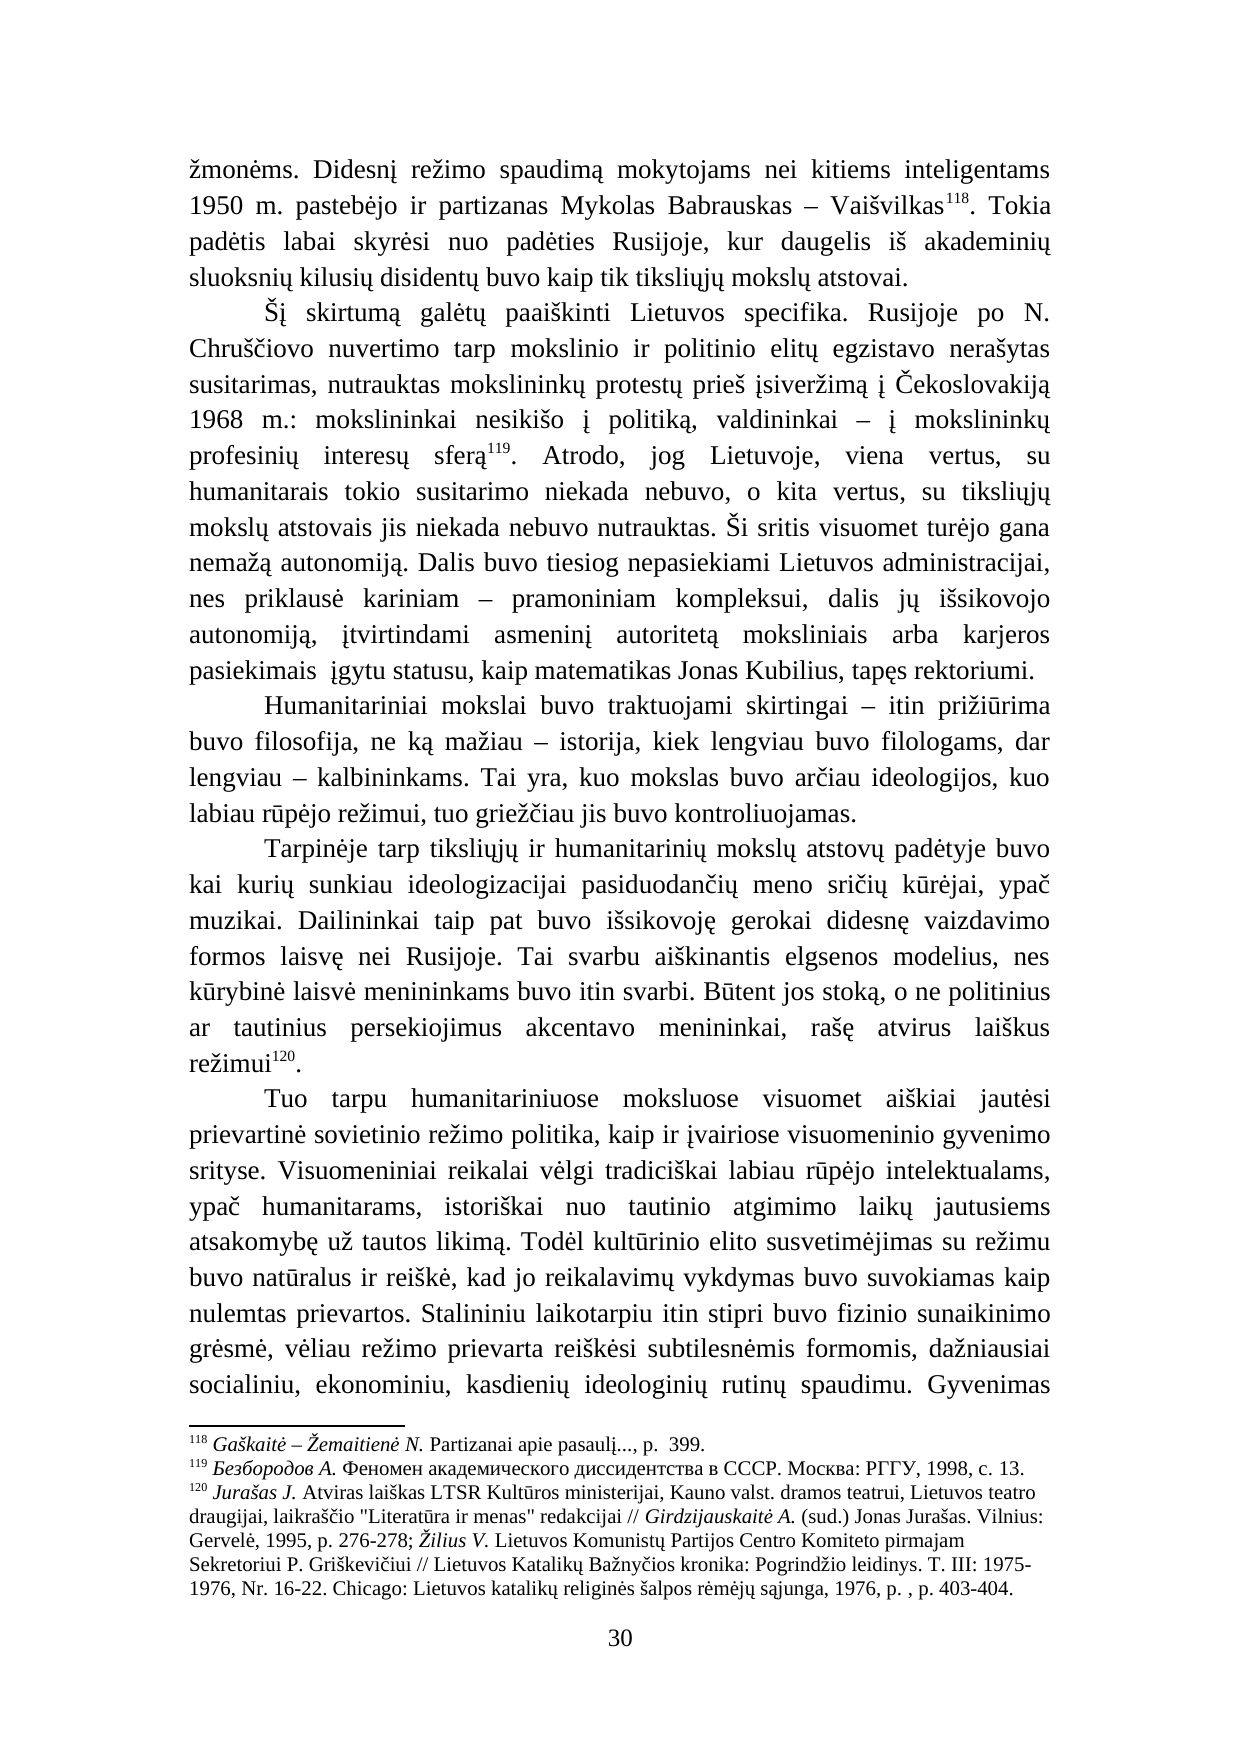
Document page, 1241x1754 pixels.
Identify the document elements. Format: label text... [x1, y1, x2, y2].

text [189, 1082, 1051, 1399]
text Humanitariniai mokslai buvo traktuojami skirtingai – itin prižiūrima buvo filosofija, ne ką mažiau – istorija, kiek lengviau buvo filologams, dar lengviau – kalbininkams. Tai yra, kuo mokslas buvo arčiau ideologijos, kuo labiau rūpėjo režimui, tuo griežčiau jis buvo kontroliuojamas. [189, 689, 1051, 828]
text Tarpinėje tarp tiksliųjų ir humanitarinių mokslų atstovų padėtyje buvo kai kurių sunkiau ideologizacijai pasiduodančių meno sričių kūrėjai, ypač muzikai. Dailininkai taip pat buvo išsikovoję gerokai didesnę vaizdavimo formos laisvę nei Rusijoje. Tai svarbu aiškinantis elgsenos modelius, nes kūrybinė laisvė menininkams buvo itin svarbi. Būtent jos stoką, o ne politinius ar tautinius persekiojimus akcentavo menininkai, rašę atvirus laiškus režimui. [189, 832, 1051, 1078]
text Šį skirtumą galėtų paaiškinti Lietuvos specifika. Rusijoje po N. Chruščiovo nuvertimo tarp mokslinio ir politinio elitų egzistavo nerašytas susitarimas, nutrauktas mokslininkų protestų prieš įsiveržimą į Čekoslovakiją 1968 m.: mokslininkai nesikišo į politiką, valdininkai – į mokslininkų profesinių interesų sferą. Atrodo, jog Lietuvoje, viena vertus, su humanitarais tokio susitarimo niekada nebuvo, o kita vertus, su tiksliųjų mokslų atstovais jis niekada nebuvo nutrauktas. Ši sritis visuomet turėjo gana nemažą autonomiją. Dalis buvo tiesiog nepasiekiami Lietuvos administracijai, nes priklausė kariniam – pramoniniam kompleksui, dalis jų išsikovojo autonomiją, įtvirtindami asmeninį autoritetą moksliniais arba karjeros pasiekimais įgytu statusu, kaip matematikas Jonas Kubilius, tapęs rektoriumi. [189, 296, 1051, 685]
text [189, 153, 1051, 292]
